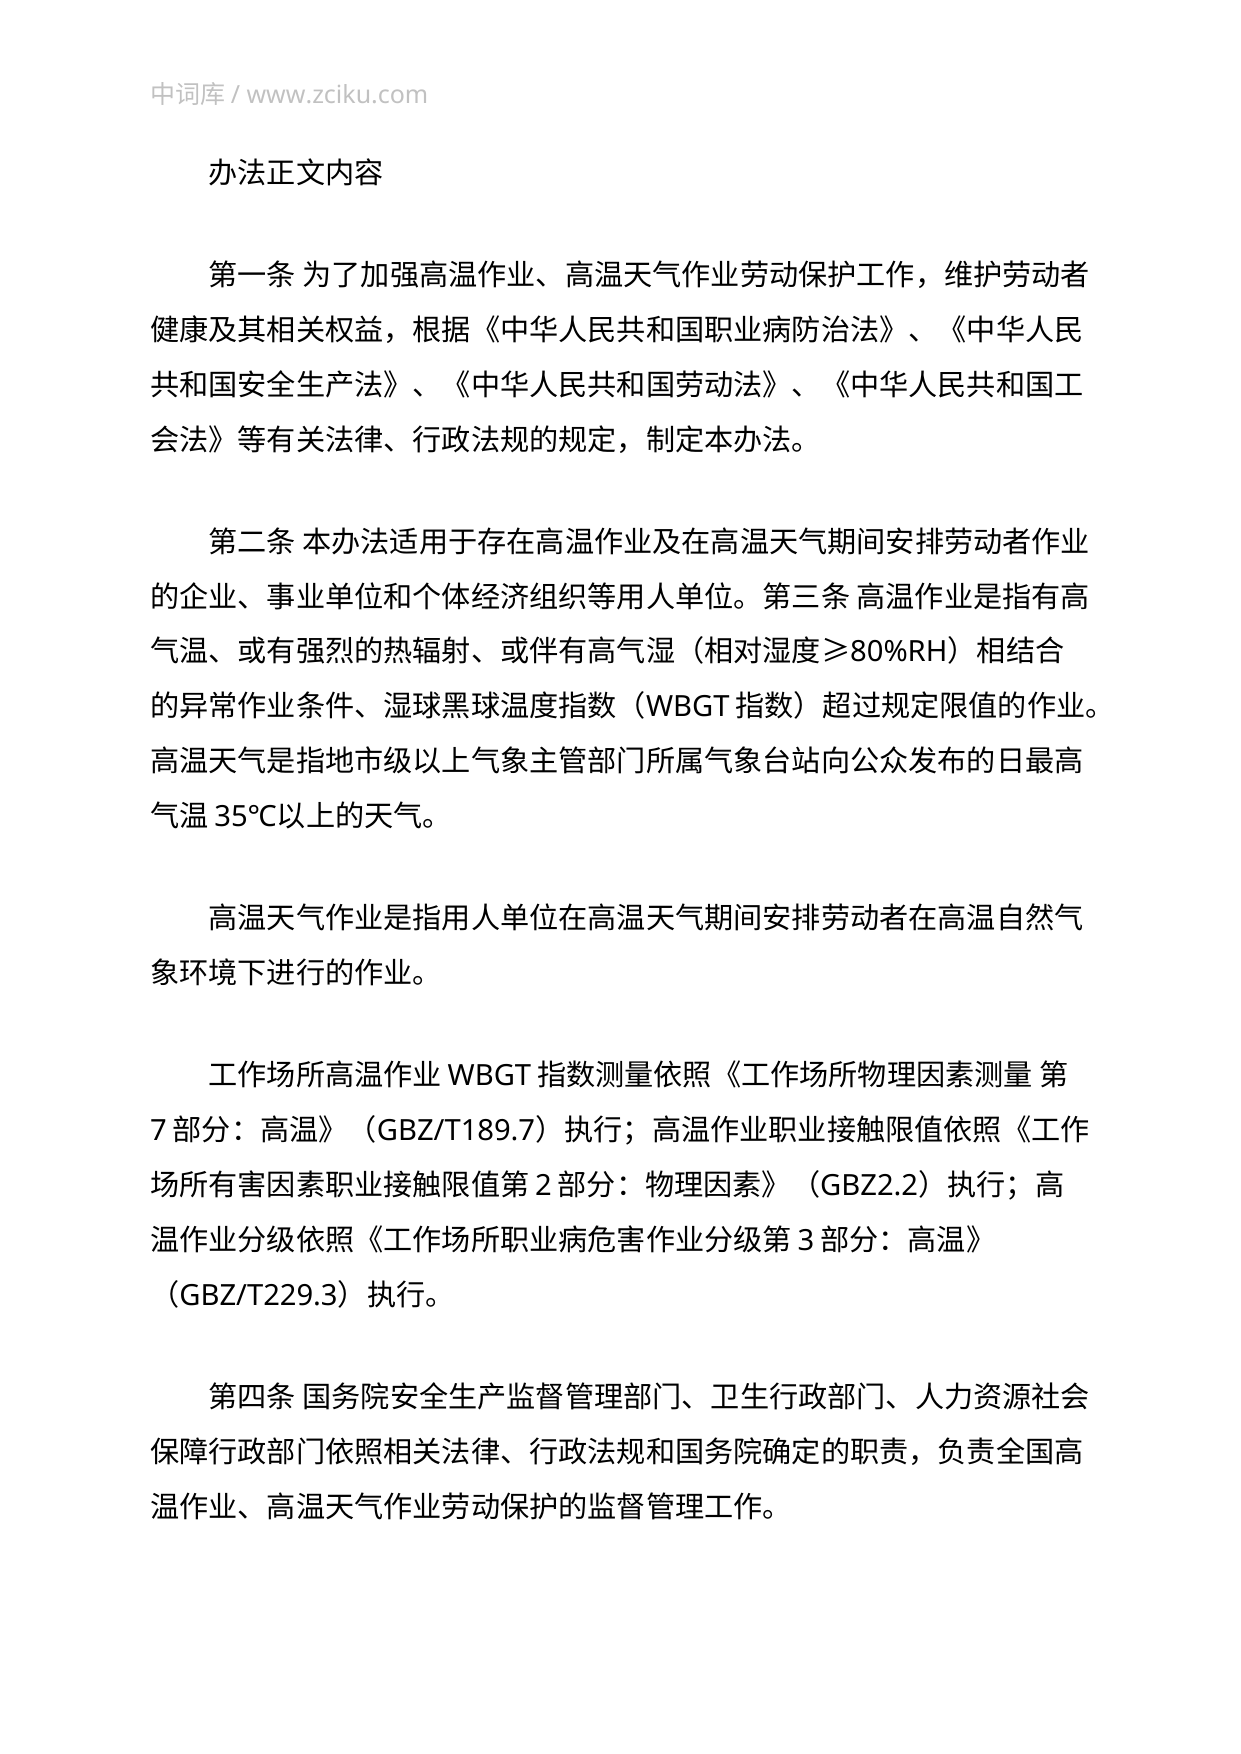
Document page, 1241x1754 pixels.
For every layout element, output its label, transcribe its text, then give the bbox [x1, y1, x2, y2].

text 第四条 国务院安全生产监督管理部门、卫生行政部门、人力资源社会保障行政部门依照相关法律、行政法规和国务院确定的职责，负责全国高温作业、高温天气作业劳动保护的监督管理工作。 [150, 1373, 1090, 1526]
text 工作场所高温作业WBGT指数测量依照《工作场所物理因素测量 第7部分：高温》（GBZ/T189.7）执行；高温作业职业接触限值依照《工作场所有害因素职业接触限值第2部分：物理因素》（GBZ2.2）执行；高温作业分级依照《工作场所职业病危害作业分级第3部分：高温》（GBZ/T229.3）执行。 [150, 1052, 1090, 1314]
text 第一条 为了加强高温作业、高温天气作业劳动保护工作，维护劳动者健康及其相关权益，根据《中华人民共和国职业病防治法》、《中华人民共和国安全生产法》、《中华人民共和国劳动法》、《中华人民共和国工会法》等有关法律、行政法规的规定，制定本办法。 [150, 252, 1090, 459]
text 第二条 本办法适用于存在高温作业及在高温天气期间安排劳动者作业的企业、事业单位和个体经济组织等用人单位。第三条 高温作业是指有高气温、或有强烈的热辐射、或伴有高气湿（相对湿度≥80%RH）相结合的异常作业条件、湿球黑球温度指数（WBGT指数）超过规定限值的作业。高温天气是指地市级以上气象主管部门所属气象台站向公众发布的日最高气温35℃以上的天气。 [150, 518, 1090, 835]
text 办法正文内容 [150, 150, 1090, 192]
text 高温天气作业是指用人单位在高温天气期间安排劳动者在高温自然气象环境下进行的作业。 [150, 895, 1090, 992]
